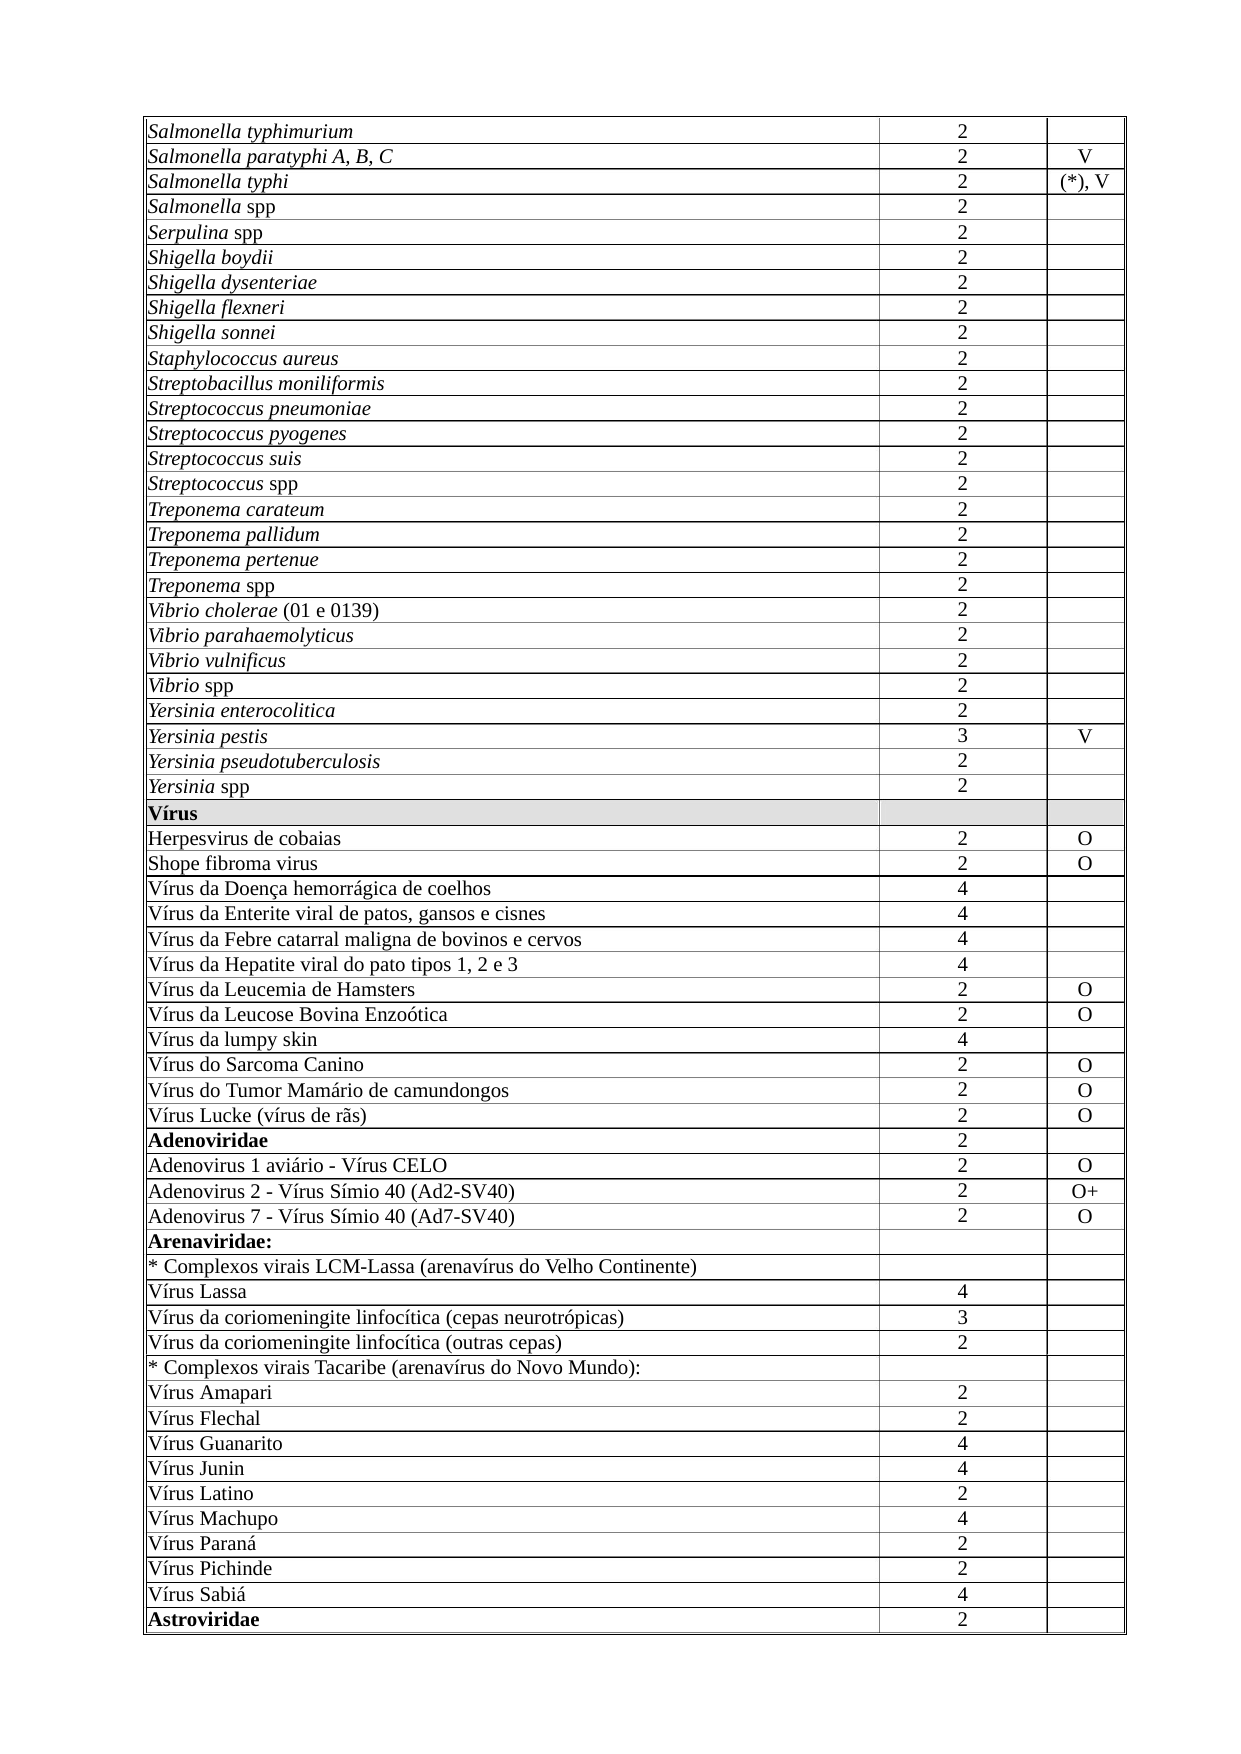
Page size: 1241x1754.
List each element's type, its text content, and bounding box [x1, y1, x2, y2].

text Vírus Latino [148, 1482, 307, 1505]
text O [1077, 1003, 1117, 1026]
text 2 [957, 774, 993, 797]
text Streptococcus suis [148, 447, 418, 470]
text 2 [957, 1406, 993, 1429]
text 2 [957, 1381, 993, 1404]
text 2 [957, 1482, 993, 1505]
text Herpesvirus de cobaias [148, 827, 366, 850]
text 4 [957, 927, 993, 951]
text 2 [957, 271, 993, 294]
text 2 [957, 648, 993, 672]
text 4 [957, 1583, 993, 1606]
text Vírus da coriomeningite linfocítica (outras cepas) [148, 1331, 649, 1354]
text 2 [957, 246, 993, 269]
text 2 [957, 170, 993, 193]
text 2 [957, 472, 993, 495]
text 2 [957, 1204, 993, 1227]
text 4 [957, 1457, 993, 1480]
text 2 [957, 372, 993, 395]
text 4 [957, 1432, 993, 1455]
text Vibrio vulnificus [148, 649, 405, 672]
text Salmonella paratyphi A, B, C [148, 145, 418, 168]
text Yersinia pseudotuberculosis [148, 750, 408, 773]
text Vírus Flechal [148, 1406, 307, 1429]
text 2 [957, 296, 993, 319]
text 2 [957, 321, 993, 344]
text V [1077, 145, 1135, 168]
text 4 [957, 877, 993, 900]
text 2 [957, 674, 993, 697]
text Vírus Lassa [148, 1280, 272, 1303]
text 2 [957, 852, 993, 875]
text Complexos virais Tacaribe (arenavírus do Novo Mundo): [163, 1356, 668, 1379]
text O+ [1071, 1179, 1123, 1203]
text 2 [957, 1104, 993, 1127]
text O [1077, 1053, 1117, 1077]
text 3 [957, 724, 993, 747]
text 2 [957, 1129, 993, 1152]
text 2 [957, 1053, 993, 1076]
text Vírus do Tumor Mamário de camundongos [148, 1078, 607, 1102]
text 2 [957, 145, 993, 168]
text Vibrio parahaemolyticus [148, 624, 405, 647]
text O [1077, 1205, 1123, 1228]
picture [144, 117, 1126, 1634]
text 2 [957, 346, 993, 369]
text Treponema pallidum [148, 523, 418, 546]
text 2 [957, 195, 993, 218]
text Streptococcus pyogenes [148, 422, 418, 445]
text Vírus Junin [148, 1457, 307, 1480]
text 2 [957, 1078, 993, 1102]
text 2 [957, 623, 993, 646]
text Arenaviridae: [148, 1230, 540, 1253]
text 2 [957, 523, 993, 546]
text 2 [957, 397, 993, 420]
text Serpulina spp [148, 221, 418, 244]
text Astroviridae [148, 1608, 285, 1632]
text Adenovirus 7 - Vírus Símio 40 (Ad7-SV40) [148, 1205, 540, 1228]
text 2 [957, 598, 993, 621]
text 2 [957, 827, 993, 850]
text Vírus Paraná [148, 1532, 307, 1555]
text 4 [957, 902, 993, 925]
text Vírus Pichinde [148, 1557, 307, 1581]
text Vibrio spp [148, 674, 405, 697]
text O [1077, 852, 1117, 875]
text 4 [957, 953, 993, 976]
text Vírus da Doença hemorrágica de coelhos [148, 877, 607, 900]
text 2 [957, 1532, 993, 1555]
text 4 [957, 1028, 993, 1051]
text Vírus do Sarcoma Canino [148, 1053, 607, 1076]
text O [1077, 978, 1117, 1001]
text 2 [957, 1179, 993, 1202]
text 4 [957, 1507, 993, 1530]
text 2 [957, 221, 993, 244]
text Vírus da Febre catarral maligna de bovinos e cervos [148, 927, 607, 951]
text Adenovirus 1 aviário - Vírus CELO [148, 1154, 540, 1177]
text Adenoviridae [148, 1129, 607, 1152]
text Vírus Sabiá [148, 1583, 307, 1606]
text 2 [957, 497, 993, 521]
text (*), V [1060, 170, 1135, 193]
text Shigella sonnei [148, 321, 418, 344]
text Adenovirus 2 - Vírus Símio 40 (Ad2-SV40) [148, 1179, 540, 1203]
text 2 [957, 1154, 993, 1177]
text Complexos virais LCM-Lassa (arenavírus do Velho Continente) [163, 1255, 724, 1278]
text O [1077, 827, 1117, 850]
text 4 [957, 1280, 993, 1303]
text Vírus da Enterite viral de patos, gansos e cisnes [148, 902, 607, 926]
text O [1077, 1079, 1117, 1102]
text Vírus da coriomeningite linfocítica (cepas neurotrópicas) [148, 1306, 649, 1329]
text Treponema carateum [148, 497, 418, 521]
text Vírus [148, 802, 223, 825]
text Shope fibroma virus [148, 852, 366, 875]
text O [1077, 1104, 1117, 1127]
text 2 [957, 548, 993, 571]
text Salmonella typhimurium [148, 120, 418, 143]
text * [148, 1356, 163, 1379]
text Yersinia enterocolitica [148, 699, 405, 723]
text 2 [957, 447, 993, 470]
text 2 [957, 573, 993, 596]
text Salmonella typhi [148, 170, 418, 193]
text 2 [957, 1608, 993, 1631]
text Vírus da Leucemia de Hamsters [148, 978, 607, 1001]
text Vírus da lumpy skin [148, 1028, 607, 1051]
text Vírus Lucke (vírus de rãs) [148, 1104, 607, 1127]
text Shigella dysenteriae [148, 271, 418, 294]
text Shigella flexneri [148, 296, 418, 319]
text Yersinia pestis [148, 725, 405, 748]
text Staphylococcus aureus [148, 346, 418, 369]
text Vírus Guanarito [148, 1432, 307, 1455]
text 2 [957, 1003, 993, 1026]
text Vírus Machupo [148, 1507, 307, 1530]
text 2 [957, 699, 993, 722]
text Streptococcus pneumoniae [148, 397, 418, 420]
text Vírus Amapari [148, 1381, 307, 1404]
text Treponema pertenue [148, 548, 418, 571]
text 2 [957, 120, 993, 143]
text Streptococcus spp [148, 472, 418, 495]
text Yersinia spp [148, 775, 408, 798]
text * [148, 1255, 163, 1278]
text Vírus da Hepatite viral do pato tipos 1, 2 e 3 [148, 953, 607, 976]
text Salmonella spp [148, 195, 418, 218]
text 2 [957, 422, 993, 445]
text 3 [957, 1306, 993, 1329]
text Streptobacillus moniliformis [148, 372, 418, 395]
text 2 [957, 749, 993, 772]
text Shigella boydii [148, 246, 418, 269]
text 2 [957, 1331, 993, 1354]
text Treponema spp [148, 574, 302, 597]
text V [1077, 725, 1117, 748]
text 2 [957, 1557, 993, 1581]
text O [1077, 1154, 1123, 1177]
text Vírus da Leucose Bovina Enzoótica [148, 1003, 607, 1026]
text Vibrio cholerae (01 e 0139) [148, 599, 405, 622]
text 2 [957, 978, 993, 1001]
